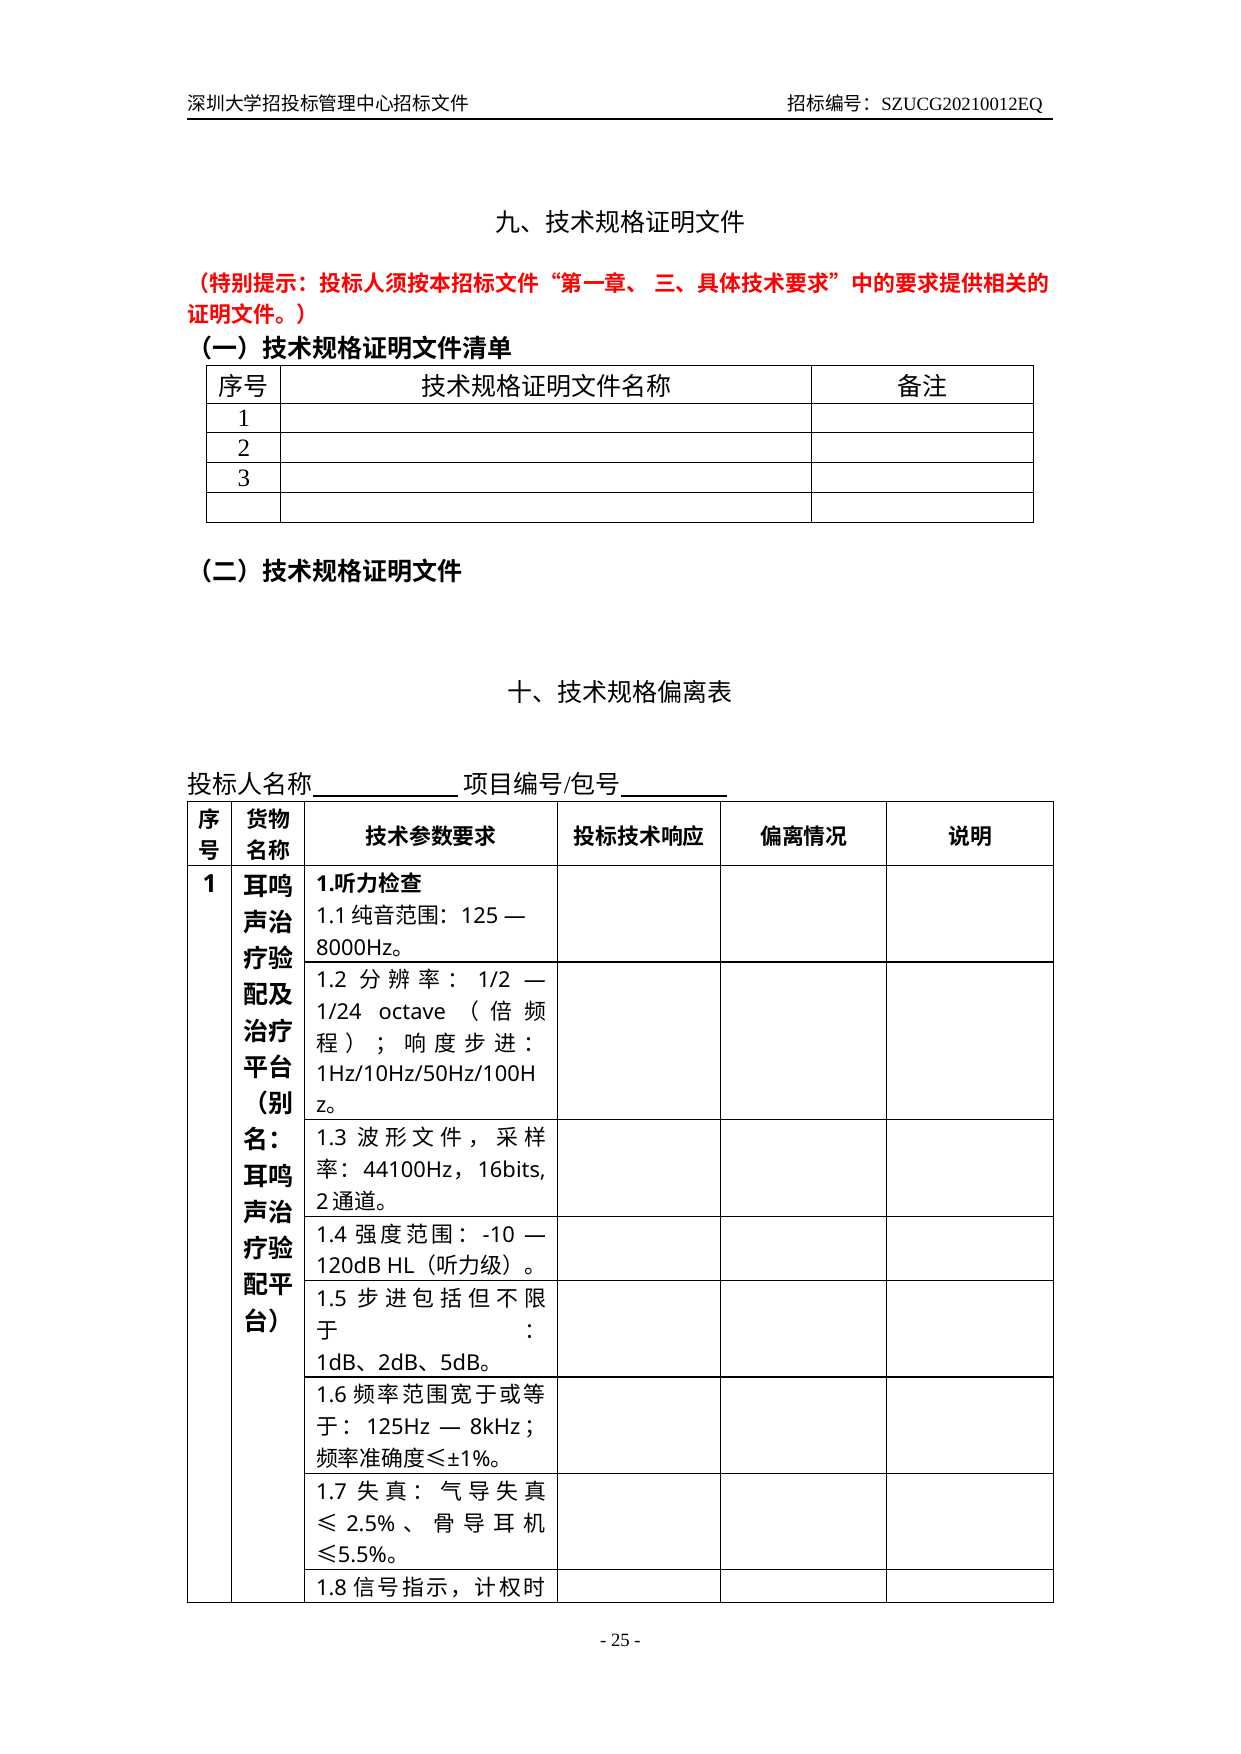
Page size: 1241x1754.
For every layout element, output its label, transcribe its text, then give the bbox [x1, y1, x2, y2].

table_cell [558, 1281, 720, 1376]
table_cell 1.4强度范围：-10 — 120dB HL（听力级）。 [305, 1217, 557, 1280]
table_cell [887, 1378, 1053, 1473]
text （一）技术规格证明文件清单 [187, 329, 1053, 365]
table_cell [558, 1217, 720, 1280]
table_cell [887, 963, 1053, 1119]
table_cell 3 [207, 463, 280, 492]
table_cell [281, 404, 811, 432]
table_cell [281, 463, 811, 492]
table_header 偏离情况 [721, 802, 886, 865]
table_cell [721, 1570, 886, 1602]
table_cell 1.7失真：气导失真≤2.5%、骨导耳机≤5.5%。 [305, 1474, 557, 1569]
text （二）技术规格证明文件 [187, 551, 1053, 588]
table_cell 1 [188, 866, 231, 1602]
table_cell 耳鸣声治疗验配及治疗平台（别名：耳鸣声治疗验配平台） [232, 866, 304, 1602]
table_cell [721, 866, 886, 961]
table_cell 1.6频率范围宽于或等于：125Hz — 8kHz；频率准确度≤±1%。 [305, 1378, 557, 1473]
table_cell [721, 963, 886, 1119]
table_cell [812, 493, 1033, 522]
table_cell [887, 1217, 1053, 1280]
table_cell [558, 963, 720, 1119]
table_cell [887, 866, 1053, 961]
table_cell 1.2分辨率：1/2 — 1/24 octave（倍频程）；响度步进：1Hz/10Hz/50Hz/100Hz。 [305, 963, 557, 1119]
table_cell [812, 463, 1033, 492]
table_cell 1.3波形文件，采样率：44100Hz，16bits, 2通道。 [305, 1120, 557, 1216]
table_cell [721, 1474, 886, 1569]
table_cell [558, 866, 720, 961]
table_header 投标技术响应 [558, 802, 720, 865]
table_cell [281, 433, 811, 462]
table_cell 1.5步进包括但不限于：1dB、2dB、5dB。 [305, 1281, 557, 1376]
table_cell 1 [207, 404, 280, 432]
table_header 技术规格证明文件名称 [281, 366, 811, 402]
table_header 序号 [188, 802, 231, 865]
table_cell [207, 493, 280, 522]
table_cell [721, 1281, 886, 1376]
table_cell [558, 1120, 720, 1216]
table_header 备注 [812, 366, 1033, 402]
table_header 技术参数要求 [305, 802, 557, 865]
table_cell 1.听力检查 1.1纯音范围：125 — 8000Hz。 [305, 866, 557, 961]
text （特别提示：投标人须按本招标文件“第一章、 三、具体技术要求”中的要求提供相关的证明文件。） [187, 266, 1053, 329]
table_cell [558, 1378, 720, 1473]
subtitle 十、技术规格偏离表 [187, 672, 1053, 708]
table_header 货物名称 [232, 802, 304, 865]
table_cell [812, 433, 1033, 462]
table_cell [558, 1570, 720, 1602]
table_cell [887, 1120, 1053, 1216]
table_cell [281, 493, 811, 522]
subtitle 九、技术规格证明文件 [187, 202, 1053, 238]
table_header 序号 [207, 366, 280, 402]
table_cell [887, 1570, 1053, 1602]
table_cell [887, 1281, 1053, 1376]
table_cell [887, 1474, 1053, 1569]
table_cell [721, 1378, 886, 1473]
text 投标人名称 项目编号/包号 [187, 764, 1053, 801]
table_cell [812, 404, 1033, 432]
table_cell [558, 1474, 720, 1569]
table_cell [721, 1120, 886, 1216]
table_cell [721, 1217, 886, 1280]
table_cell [305, 1570, 557, 1602]
table_cell 2 [207, 433, 280, 462]
table_header 说明 [887, 802, 1053, 865]
